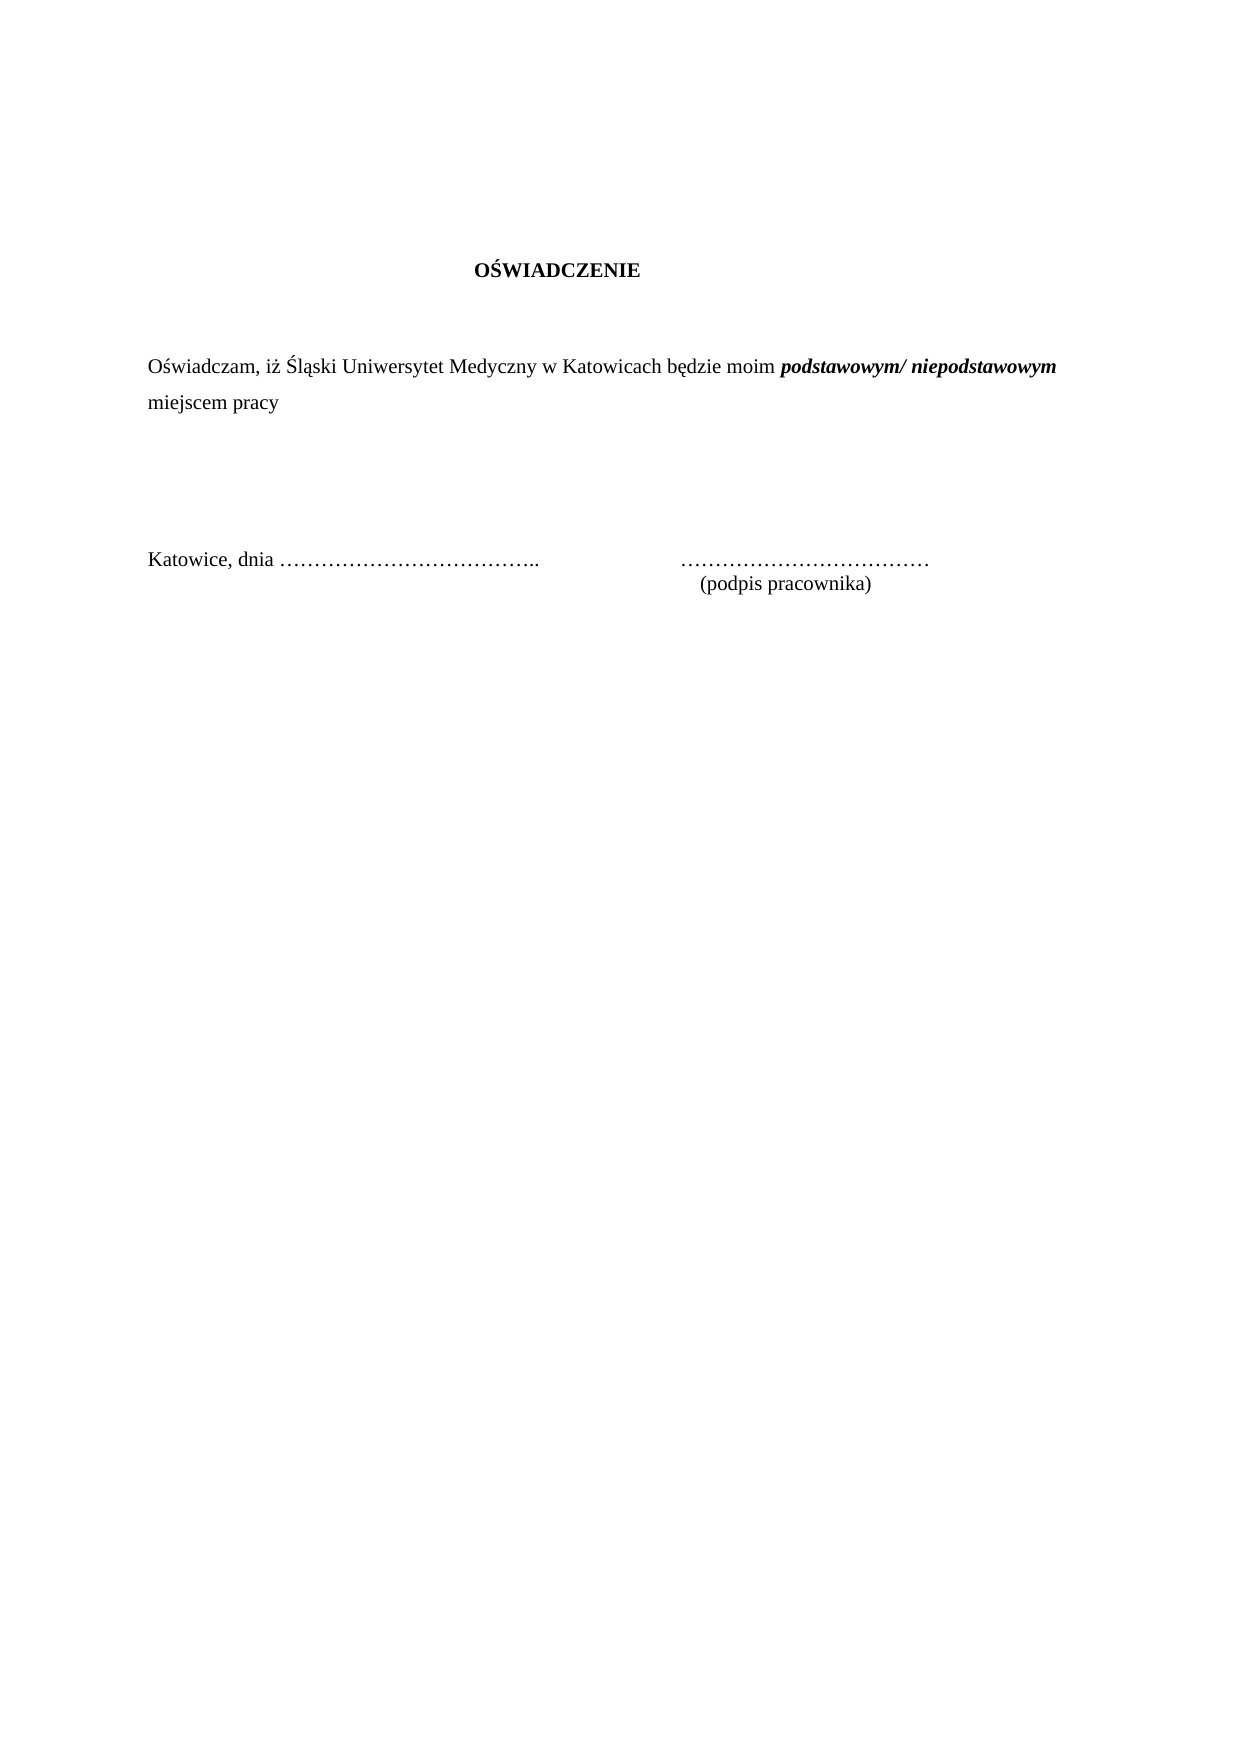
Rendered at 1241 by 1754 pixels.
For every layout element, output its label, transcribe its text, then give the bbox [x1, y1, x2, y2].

text (podpis pracownika) [148, 571, 1092, 595]
text Katowice, dnia ……………………………….. ……………………………… [148, 547, 1092, 571]
text Oświadczam, iż Śląski Uniwersytet Medyczny w Katowicach będzie moim podstawowym/ niepodstawowym miejscem pracy [148, 354, 1092, 414]
text OŚWIADCZENIE [443, 258, 1092, 282]
